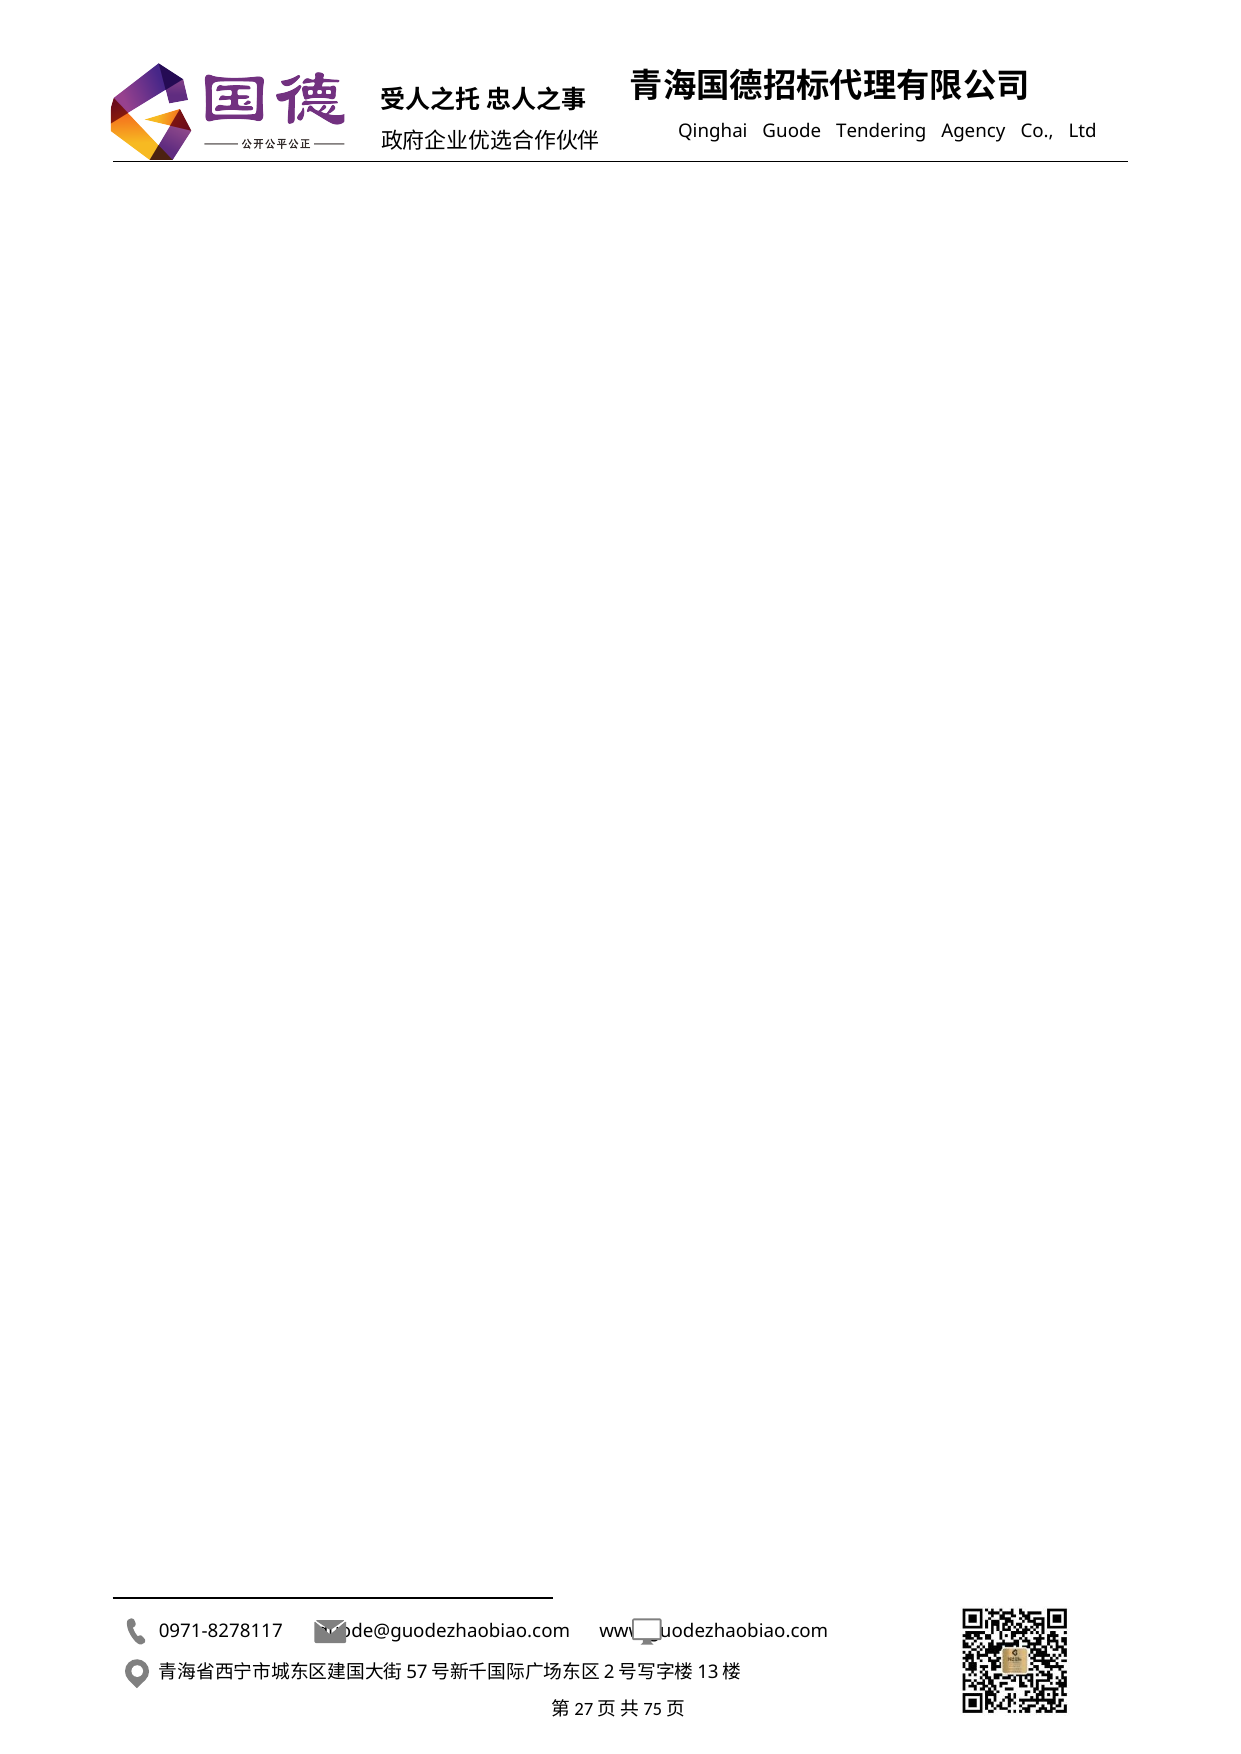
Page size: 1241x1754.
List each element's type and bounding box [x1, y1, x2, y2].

picture [110, 63, 345, 160]
picture [954, 1600, 1074, 1721]
